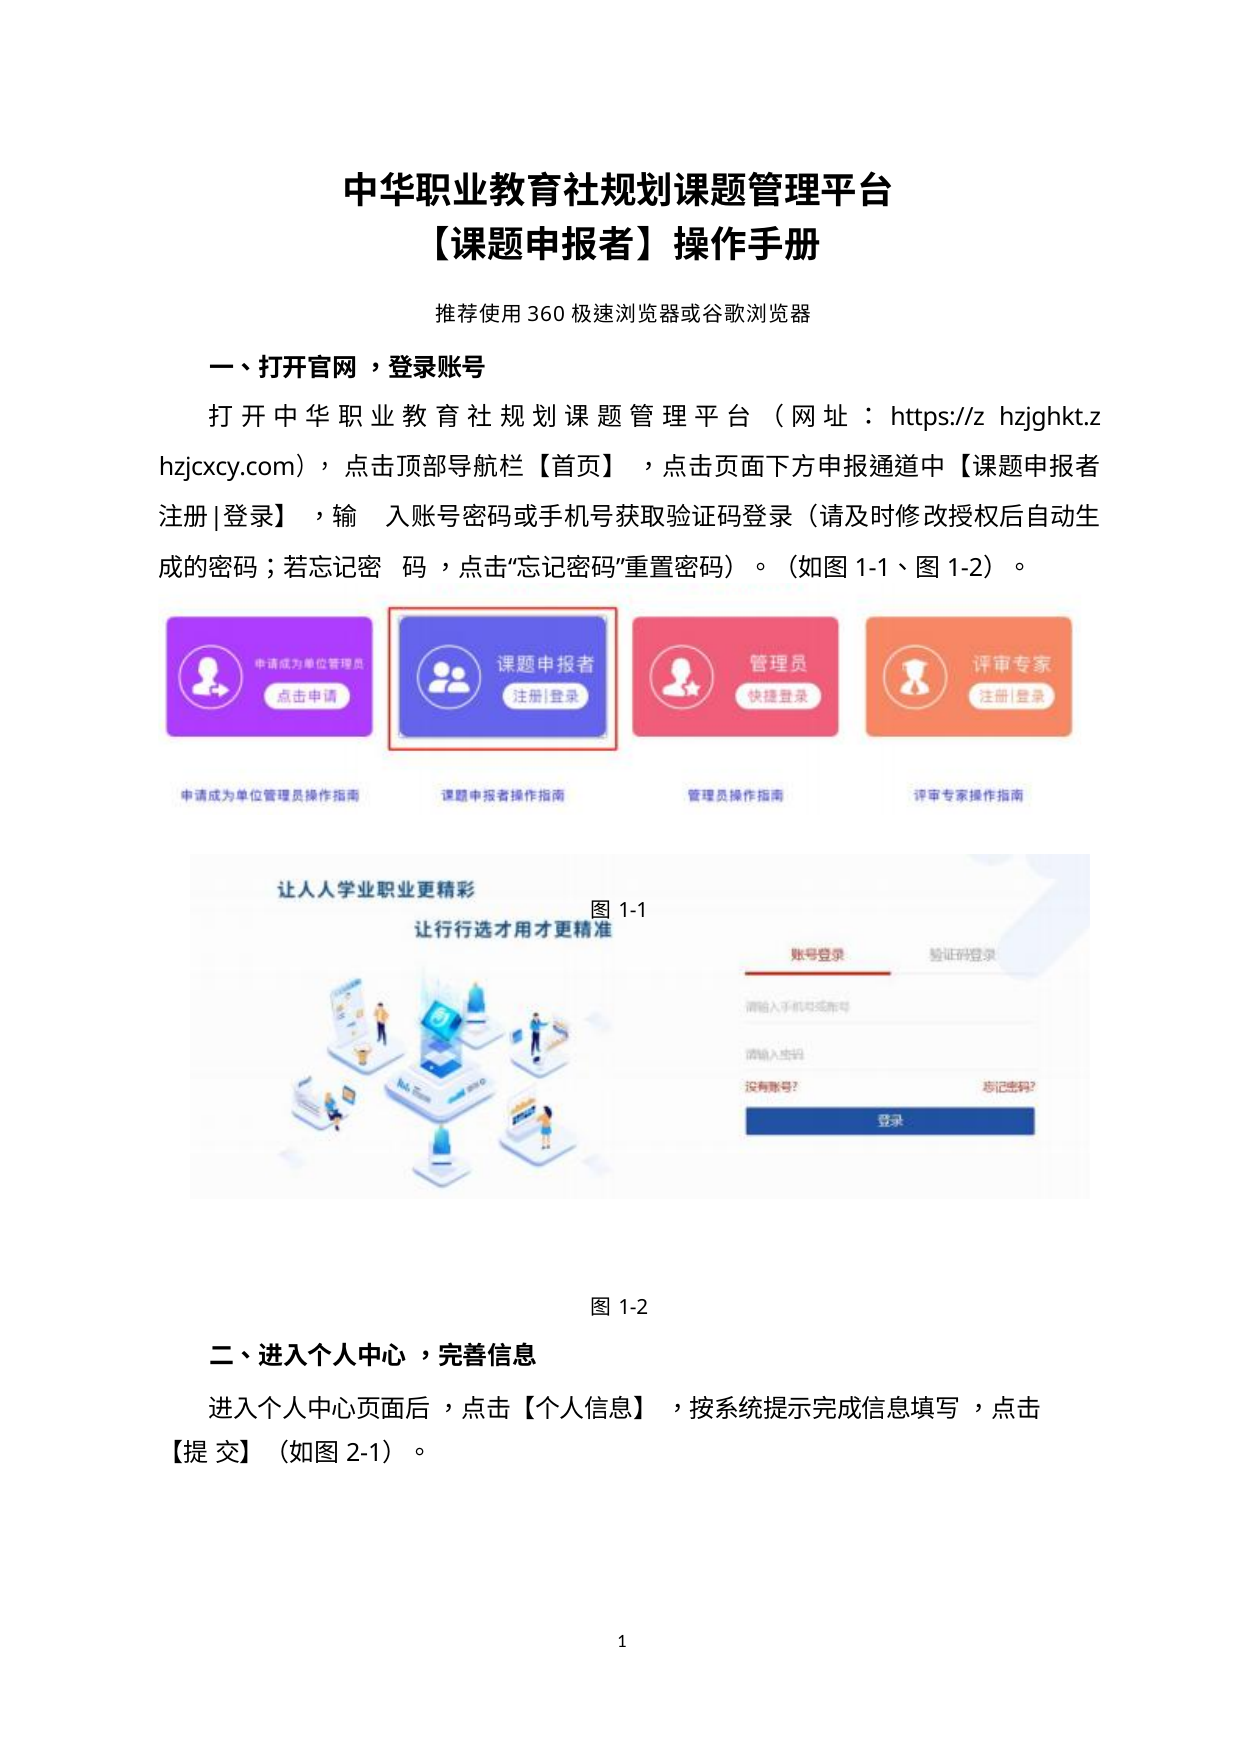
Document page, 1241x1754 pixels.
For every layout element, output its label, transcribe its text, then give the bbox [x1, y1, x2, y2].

text 二、进入个人中心 ，完善信息 [209, 1343, 1101, 1369]
text 推荐使用360 极速浏览器或谷歌浏览器 [435, 299, 1101, 327]
picture [190, 854, 1090, 1199]
text 进入个人中心页面后 ，点击【个人信息】 ，按系统提示完成信息填写 ，点击【提 交】（如图 2-1）。 [159, 1391, 1082, 1469]
text 图 1-2 [590, 1298, 1101, 1319]
text 一、打开官网 ，登录账号 [209, 356, 1101, 382]
text 中华职业教育社规划课题管理平台 【课题申报者】操作手册 [342, 164, 902, 268]
text 图 1-1 [590, 900, 1101, 921]
text 打开中华职业教育社规划课题管理平台（网址：https://z hzjghkt.z hzjcxcy.com）， 点击顶部导航栏【首页】 ，点击页面下方申报通道中【课题申报者 注册|登录】 ，输 入账号密码或手机号获取验证码登录（请及时修改授权后自动生成的密码；若忘记密 码 ，点击“忘记密码”重置密码）。（如图 1-1、图 1-2）。 [158, 398, 1101, 583]
picture [158, 583, 1082, 815]
